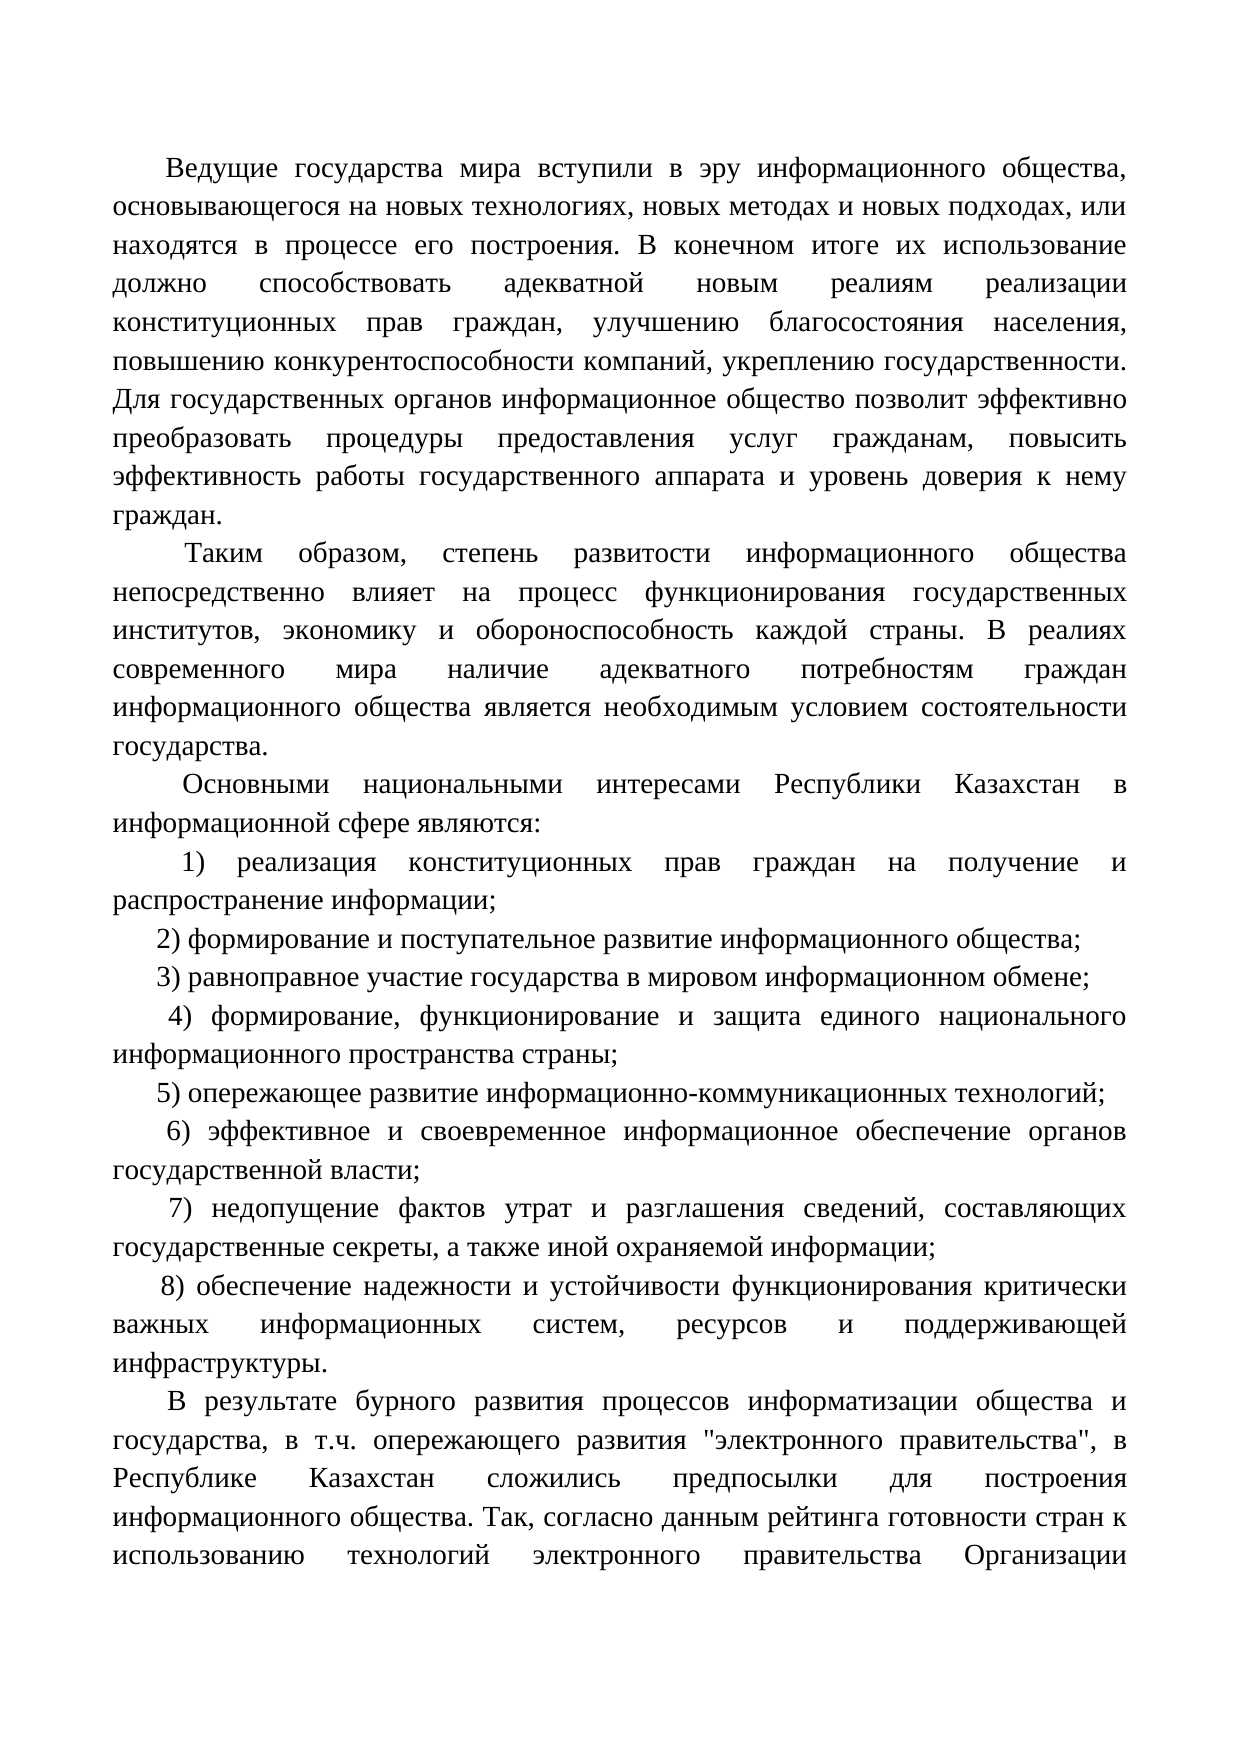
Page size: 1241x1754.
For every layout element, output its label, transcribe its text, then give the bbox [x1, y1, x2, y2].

text 5) опережающее развитие информационно-коммуникационных технологий; [112, 1075, 1128, 1108]
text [112, 1383, 1128, 1571]
text 1) реализация конституционных прав граждан на получение и распространение информации; [112, 844, 1128, 916]
text Таким образом, степень развитости информационного общества непосредственно влияет на процесс функционирования государственных институтов, экономику и обороноспособность каждой страны. В реалиях современного мира наличие адекватного потребностям граждан информационного общества является необходимым условием состоятельности государства. [112, 535, 1128, 762]
text 8) обеспечение надежности и устойчивости функционирования критически важных информационных систем, ресурсов и поддерживающей инфраструктуры. [112, 1268, 1128, 1378]
text 4) формирование, функционирование и защита единого национального информационного пространства страны; [112, 998, 1128, 1070]
text Ведущие государства мира вступили в эру информационного общества, основывающегося на новых технологиях, новых методах и новых подходах, или находятся в процессе его построения. В конечном итоге их использование должно способствовать адекватной новым реалиям реализации конституционных прав граждан, улучшению благосостояния населения, повышению конкурентоспособности компаний, укреплению государственности. Для государственных органов информационное общество позволит эффективно преобразовать процедуры предоставления услуг гражданам, повысить эффективность работы государственного аппарата и уровень доверия к нему граждан. [112, 150, 1128, 530]
text 2) формирование и поступательное развитие информационного общества; [112, 921, 1128, 954]
text 6) эффективное и своевременное информационное обеспечение органов государственной власти; [112, 1113, 1128, 1186]
text 7) недопущение фактов утрат и разглашения сведений, составляющих государственные секреты, а также иной охраняемой информации; [112, 1191, 1128, 1263]
text 3) равноправное участие государства в мировом информационном обмене; [112, 959, 1128, 993]
text Основными национальными интересами Республики Казахстан в информационной сфере являются: [112, 767, 1128, 839]
